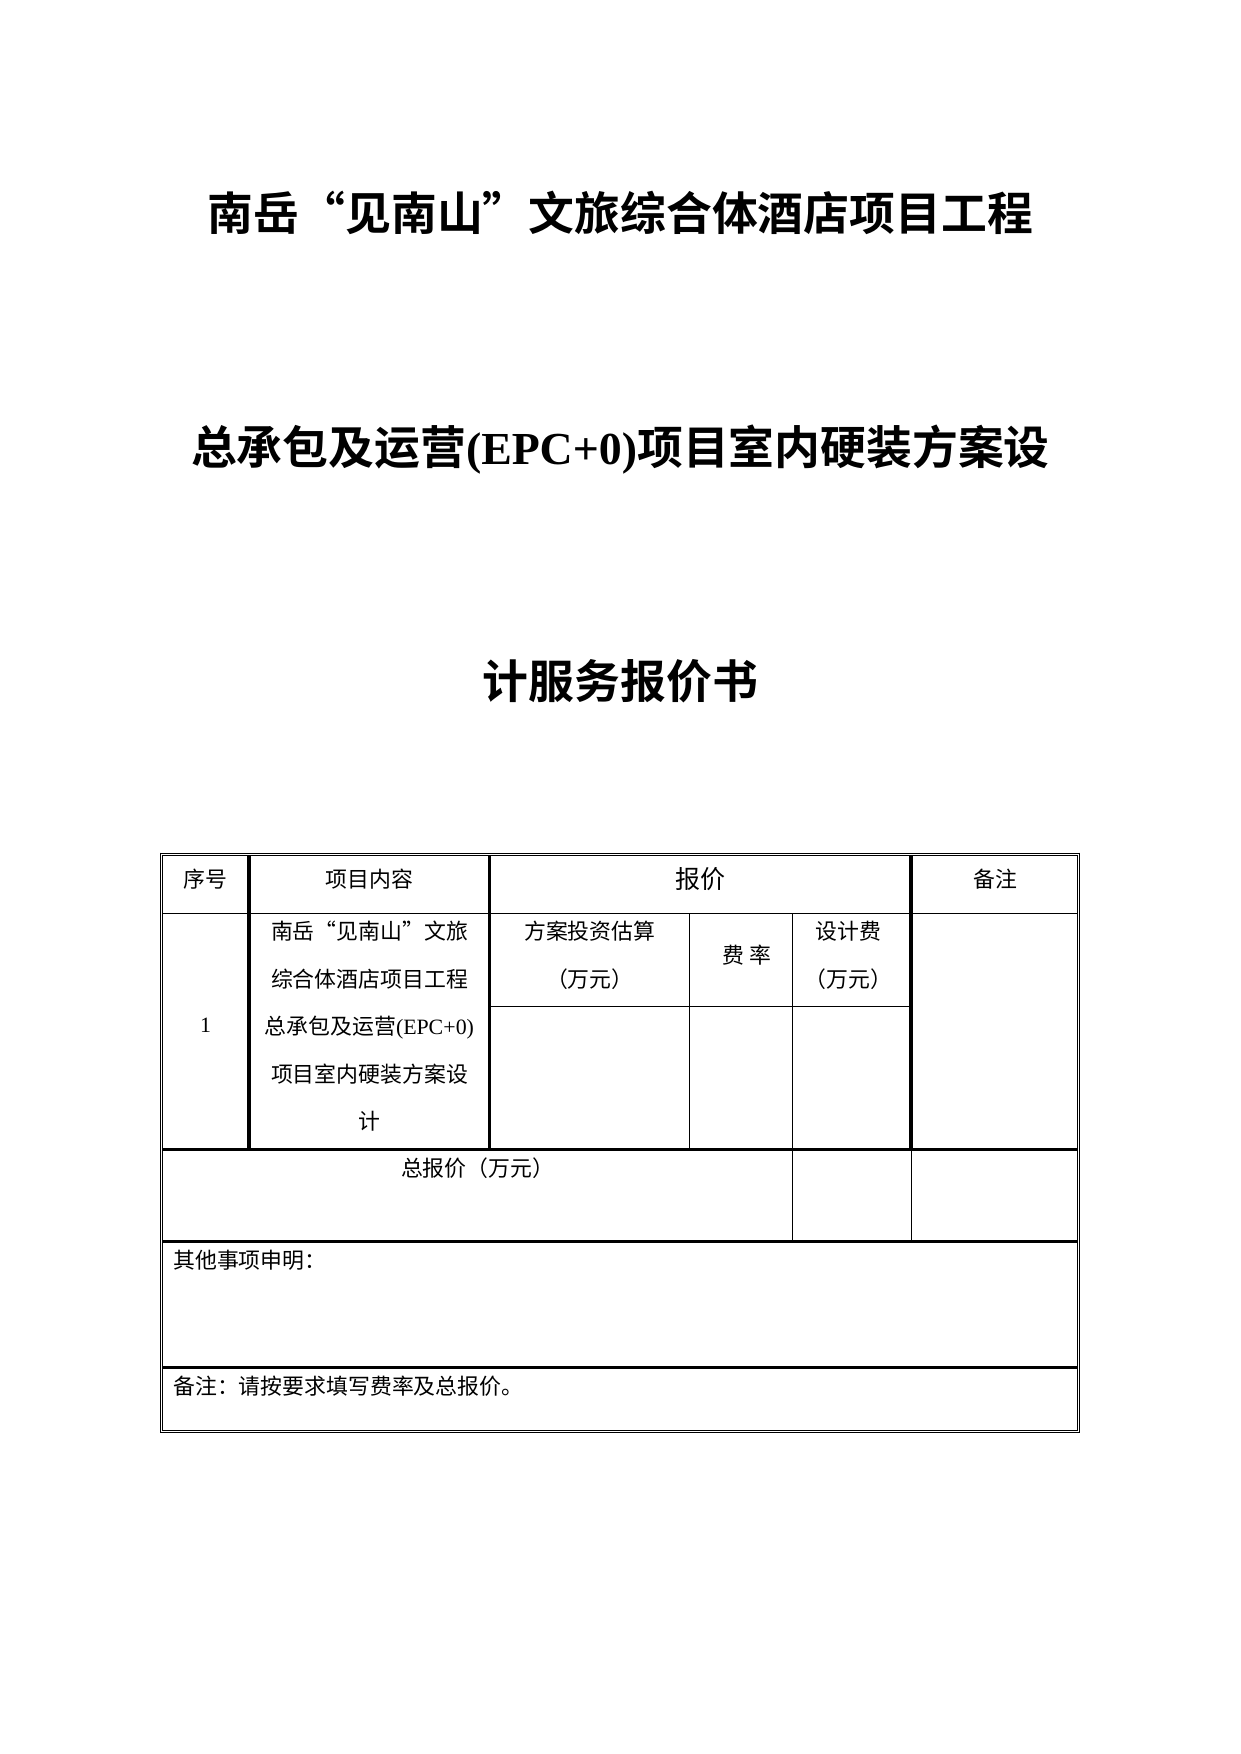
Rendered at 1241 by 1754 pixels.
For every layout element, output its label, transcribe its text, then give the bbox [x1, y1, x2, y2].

subtitle 南岳“见南山”文旅综合体酒店项目工程总承包及运营(EPC+0)项目室内硬装方案设计服务报价书 [187, 162, 1053, 727]
table_cell 备注：请按要求填写费率及总报价。 [163, 1369, 1077, 1429]
table_cell 1 [163, 914, 247, 1148]
table_cell [690, 1007, 792, 1148]
table_cell [913, 914, 1077, 1148]
table_cell [912, 1151, 1077, 1240]
table_cell [793, 1007, 909, 1148]
table_header 项目内容 [251, 856, 488, 913]
table_cell [793, 1151, 911, 1240]
table_cell 方案投资估算 （万元） [491, 914, 689, 1006]
table_header 报价 [491, 856, 909, 913]
table_cell 总报价（万元） [163, 1151, 792, 1240]
table_header 序号 [163, 856, 247, 913]
table_cell 南岳“见南山”文旅综合体酒店项目工程总承包及运营(EPC+0)项目室内硬装方案设计 [251, 914, 488, 1148]
table_cell 其他事项申明： [163, 1243, 1077, 1366]
table_cell 设计费（万元） [793, 914, 909, 1006]
table_header 备注 [913, 856, 1077, 913]
table_cell [491, 1007, 689, 1148]
table_cell 费 率 [690, 914, 792, 1006]
